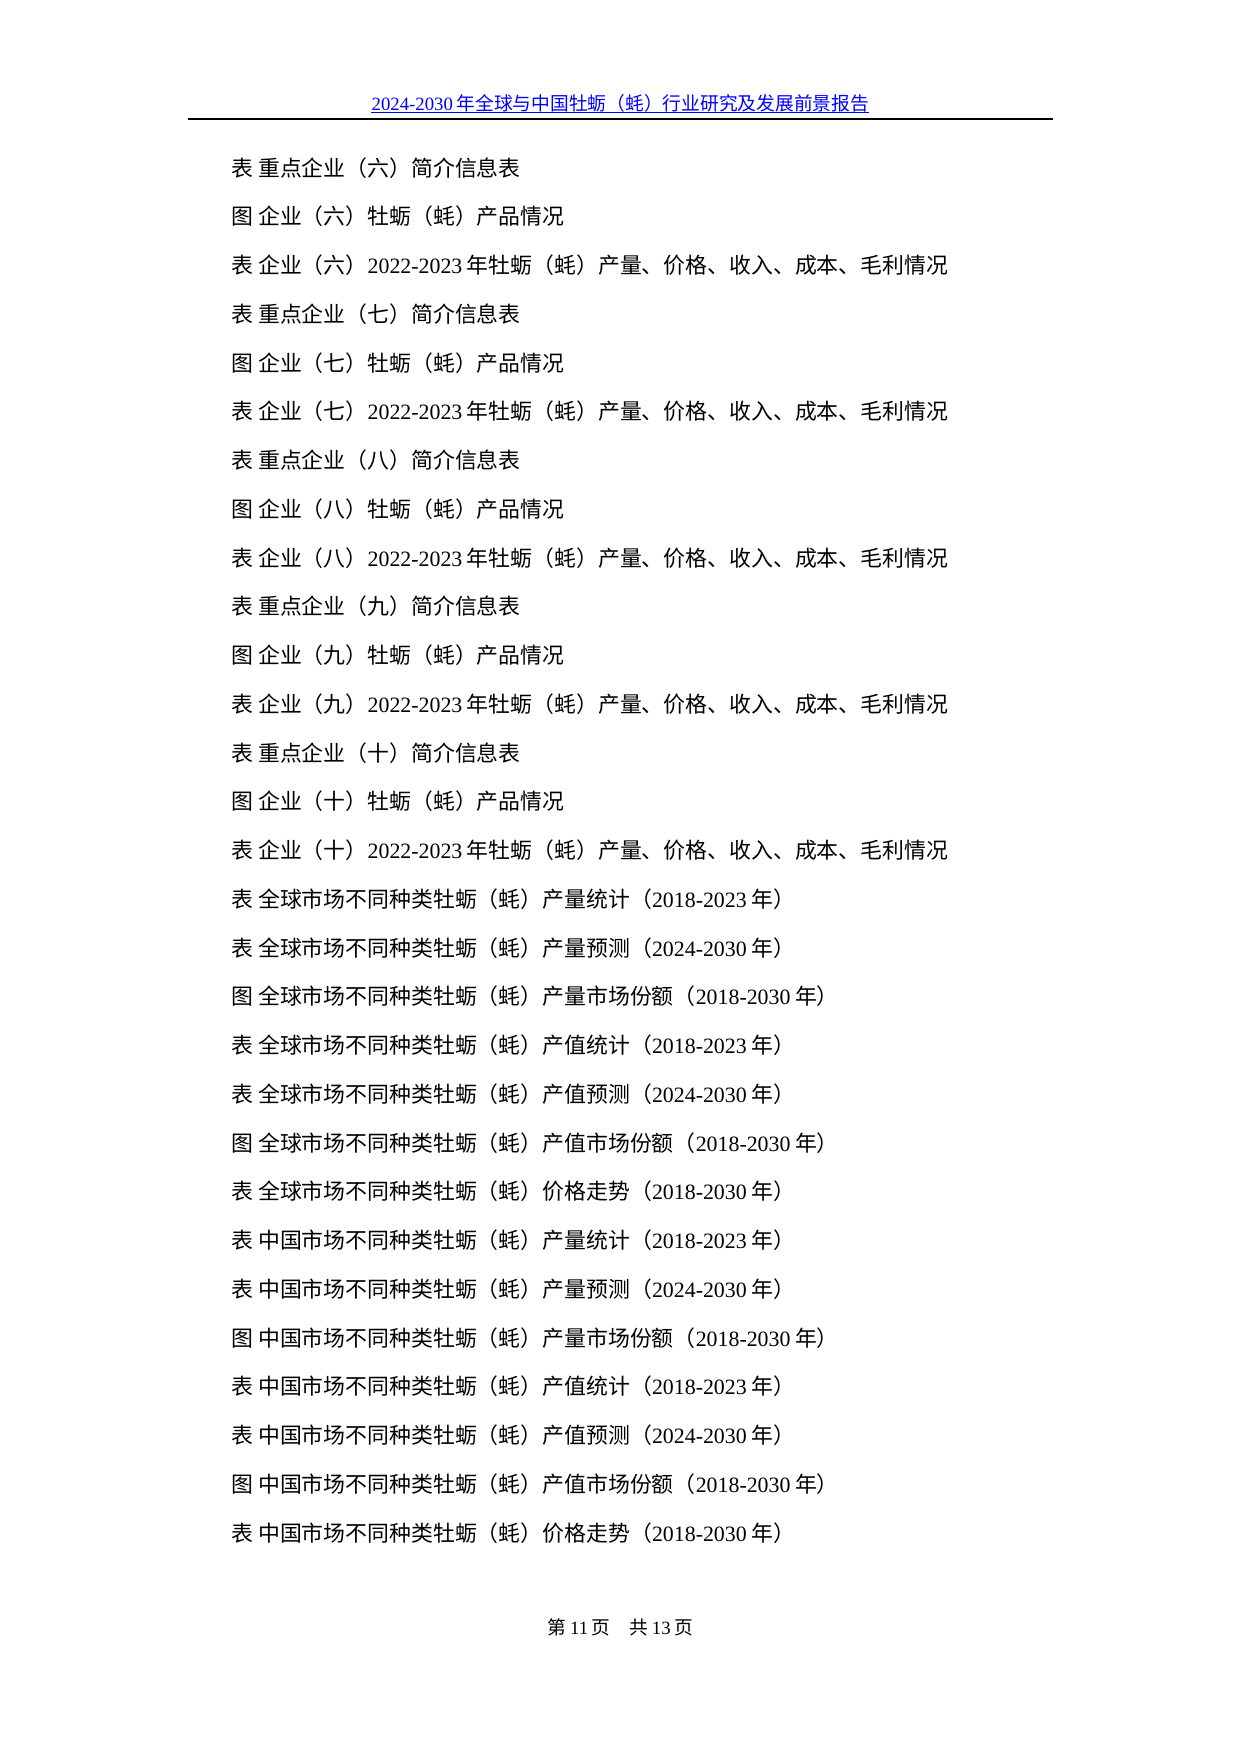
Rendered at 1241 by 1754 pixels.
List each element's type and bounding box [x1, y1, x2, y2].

text [187, 150, 1053, 1548]
